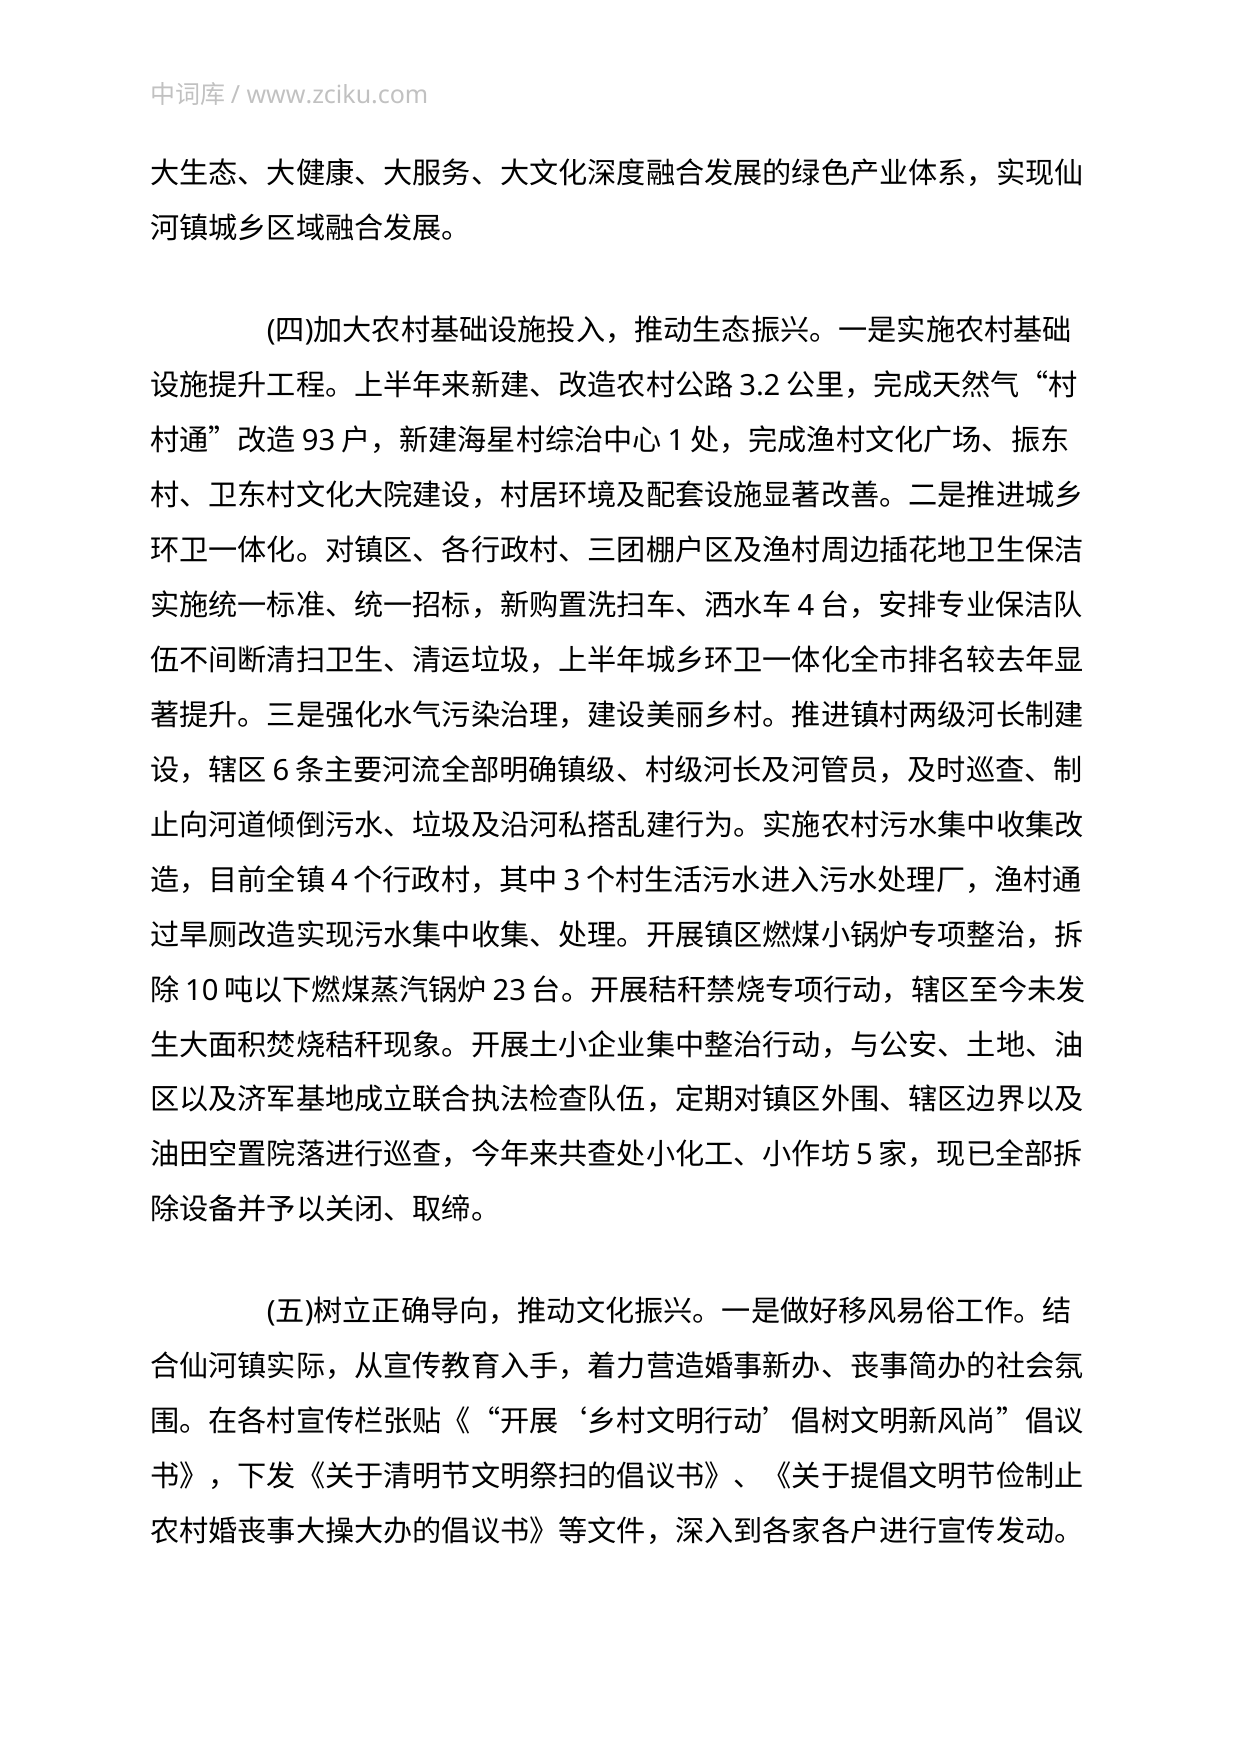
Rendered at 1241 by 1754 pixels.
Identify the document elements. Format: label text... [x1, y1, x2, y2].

text (四)加大农村基础设施投入，推动生态振兴。一是实施农村基础设施提升工程。上半年来新建、改造农村公路3.2公里，完成天然气“村村通”改造93户，新建海星村综治中心1处，完成渔村文化广场、振东村、卫东村文化大院建设，村居环境及配套设施显著改善。二是推进城乡环卫一体化。对镇区、各行政村、三团棚户区及渔村周边插花地卫生保洁实施统一标准、统一招标，新购置洗扫车、洒水车4台，安排专业保洁队伍不间断清扫卫生、清运垃圾，上半年城乡环卫一体化全市排名较去年显著提升。三是强化水气污染治理，建设美丽乡村。推进镇村两级河长制建设，辖区6条主要河流全部明确镇级、村级河长及河管员，及时巡查、制止向河道倾倒污水、垃圾及沿河私搭乱建行为。实施农村污水集中收集改造，目前全镇4个行政村，其中3个村生活污水进入污水处理厂，渔村通过旱厕改造实现污水集中收集、处理。开展镇区燃煤小锅炉专项整治，拆除10吨以下燃煤蒸汽锅炉23台。开展秸秆禁烧专项行动，辖区至今未发生大面积焚烧秸秆现象。开展土小企业集中整治行动，与公安、土地、油区以及济军基地成立联合执法检查队伍，定期对镇区外围、辖区边界以及油田空置院落进行巡查，今年来共查处小化工、小作坊5家，现已全部拆除设备并予以关闭、取缔。 [150, 307, 1090, 1228]
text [150, 1288, 1090, 1549]
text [150, 150, 1090, 247]
